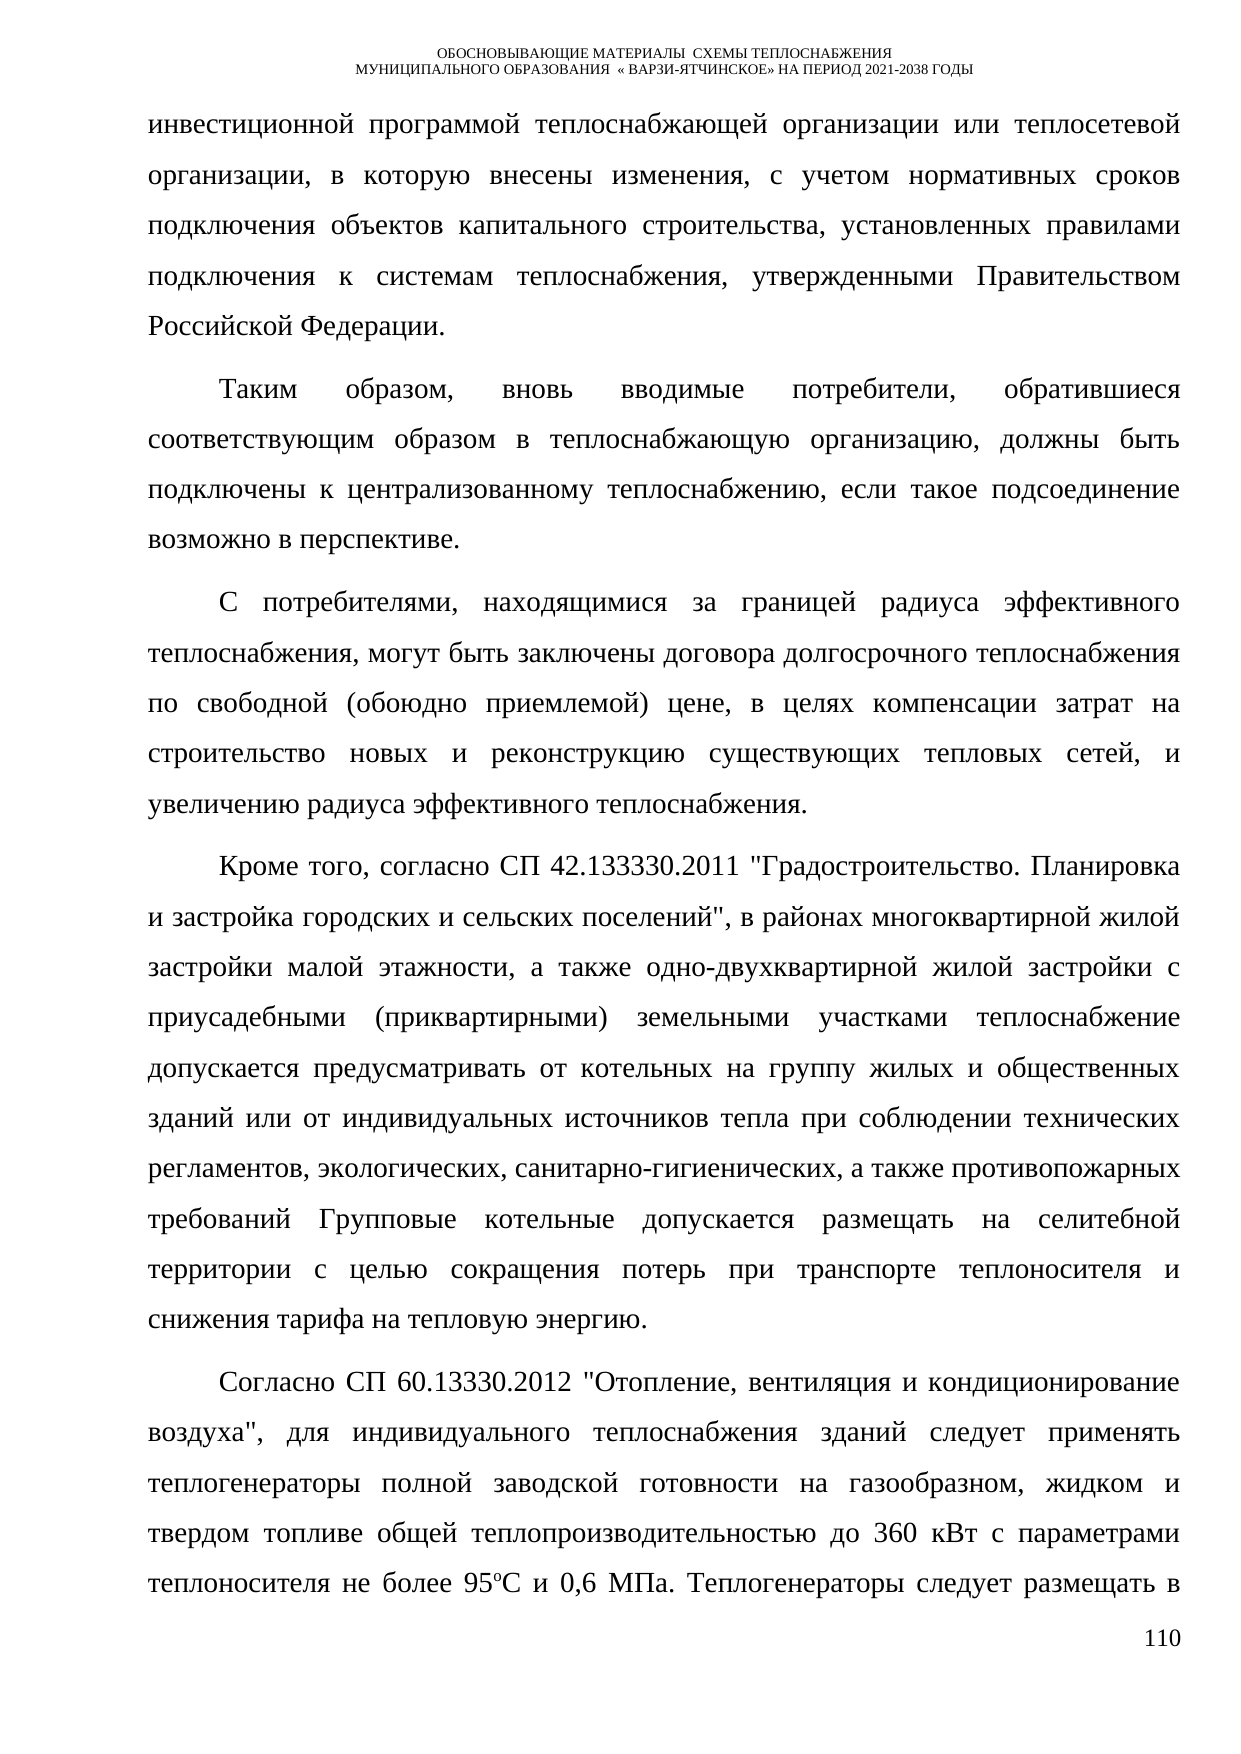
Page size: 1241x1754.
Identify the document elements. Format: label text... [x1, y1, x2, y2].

text Кроме того, согласно СП 42.133330.2011 "Градостроительство. Планировка и застройка городских и сельских поселений", в районах многоквартирной жилой застройки малой этажности, а также одно-двухквартирной жилой застройки с приусадебными (приквартирными) земельными участками теплоснабжение допускается предусматривать от котельных на группу жилых и общественных зданий или от индивидуальных источников тепла при соблюдении технических регламентов, экологических, санитарно-гигиенических, а также противопожарных требований Групповые котельные допускается размещать на селитебной территории с целью сокращения потерь при транспорте теплоносителя и снижения тарифа на тепловую энергию. [148, 848, 1181, 1335]
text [148, 107, 1181, 341]
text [148, 1364, 1181, 1599]
text Таким образом, вновь вводимые потребители, обратившиеся соответствующим образом в теплоснабжающую организацию, должны быть подключены к централизованному теплоснабжению, если такое подсоединение возможно в перспективе. [148, 371, 1181, 555]
text С потребителями, находящимися за границей радиуса эффективного теплоснабжения, могут быть заключены договора долгосрочного теплоснабжения по свободной (обоюдно приемлемой) цене, в целях компенсации затрат на строительство новых и реконструкцию существующих тепловых сетей, и увеличению радиуса эффективного теплоснабжения. [148, 584, 1181, 819]
